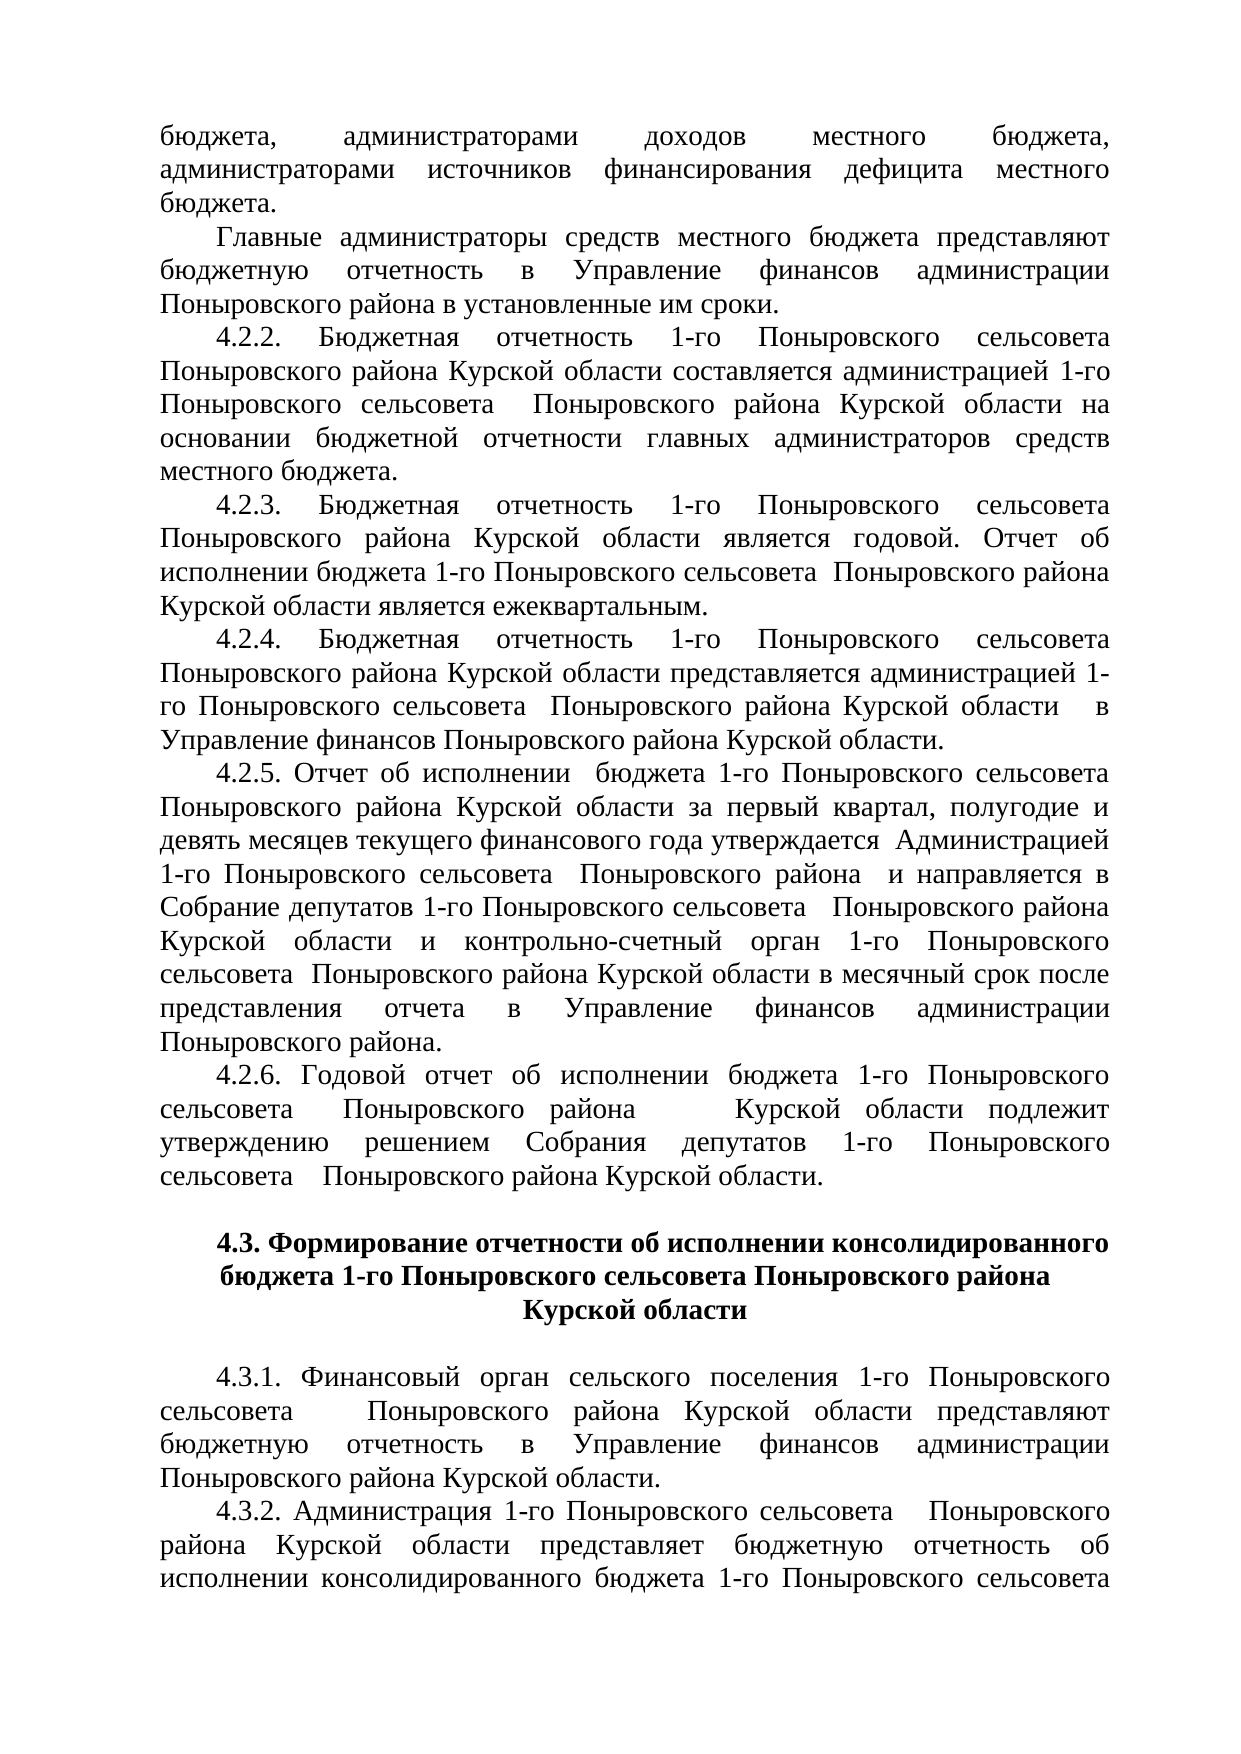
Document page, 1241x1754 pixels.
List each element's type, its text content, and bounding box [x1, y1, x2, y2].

text 4.2.4. Бюджетная отчетность 1-го Поныровского сельсовета Поныровского района Курской области представляется администрацией 1-го Поныровского сельсовета Поныровского района Курской области в Управление финансов Поныровского района Курской области. [159, 621, 1110, 755]
text 4.2.2. Бюджетная отчетность 1-го Поныровского сельсовета Поныровского района Курской области составляется администрацией 1-го Поныровского сельсовета Поныровского района Курской области на основании бюджетной отчетности главных администраторов средств местного бюджета. [159, 319, 1110, 487]
text 4.2.3. Бюджетная отчетность 1-го Поныровского сельсовета Поныровского района Курской области является годовой. Отчет об исполнении бюджета 1-го Поныровского сельсовета Поныровского района Курской области является ежеквартальным. [159, 487, 1110, 621]
text 4.3. Формирование отчетности об исполнении консолидированного бюджета 1-го Поныровского сельсовета Поныровского района Курской области [159, 1225, 1110, 1326]
text Главные администраторы средств местного бюджета представляют бюджетную отчетность в Управление финансов администрации Поныровского района в установленные им сроки. [159, 219, 1110, 319]
text 4.2.5. Отчет об исполнении бюджета 1-го Поныровского сельсовета Поныровского района Курской области за первый квартал, полугодие и девять месяцев текущего финансового года утверждается Администрацией 1-го Поныровского сельсовета Поныровского района и направляется в Собрание депутатов 1-го Поныровского сельсовета Поныровского района Курской области и контрольно-счетный орган 1-го Поныровского сельсовета Поныровского района Курской области в месячный срок после представления отчета в Управление финансов администрации Поныровского района. [159, 755, 1110, 1057]
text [159, 1493, 1110, 1594]
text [159, 118, 1110, 219]
text 4.3.1. Финансовый орган сельского поселения 1-го Поныровского сельсовета Поныровского района Курской области представляют бюджетную отчетность в Управление финансов администрации Поныровского района Курской области. [159, 1359, 1110, 1493]
text 4.2.6. Годовой отчет об исполнении бюджета 1-го Поныровского сельсовета Поныровского района Курской области подлежит утверждению решением Собрания депутатов 1-го Поныровского сельсовета Поныровского района Курской области. [159, 1057, 1110, 1191]
